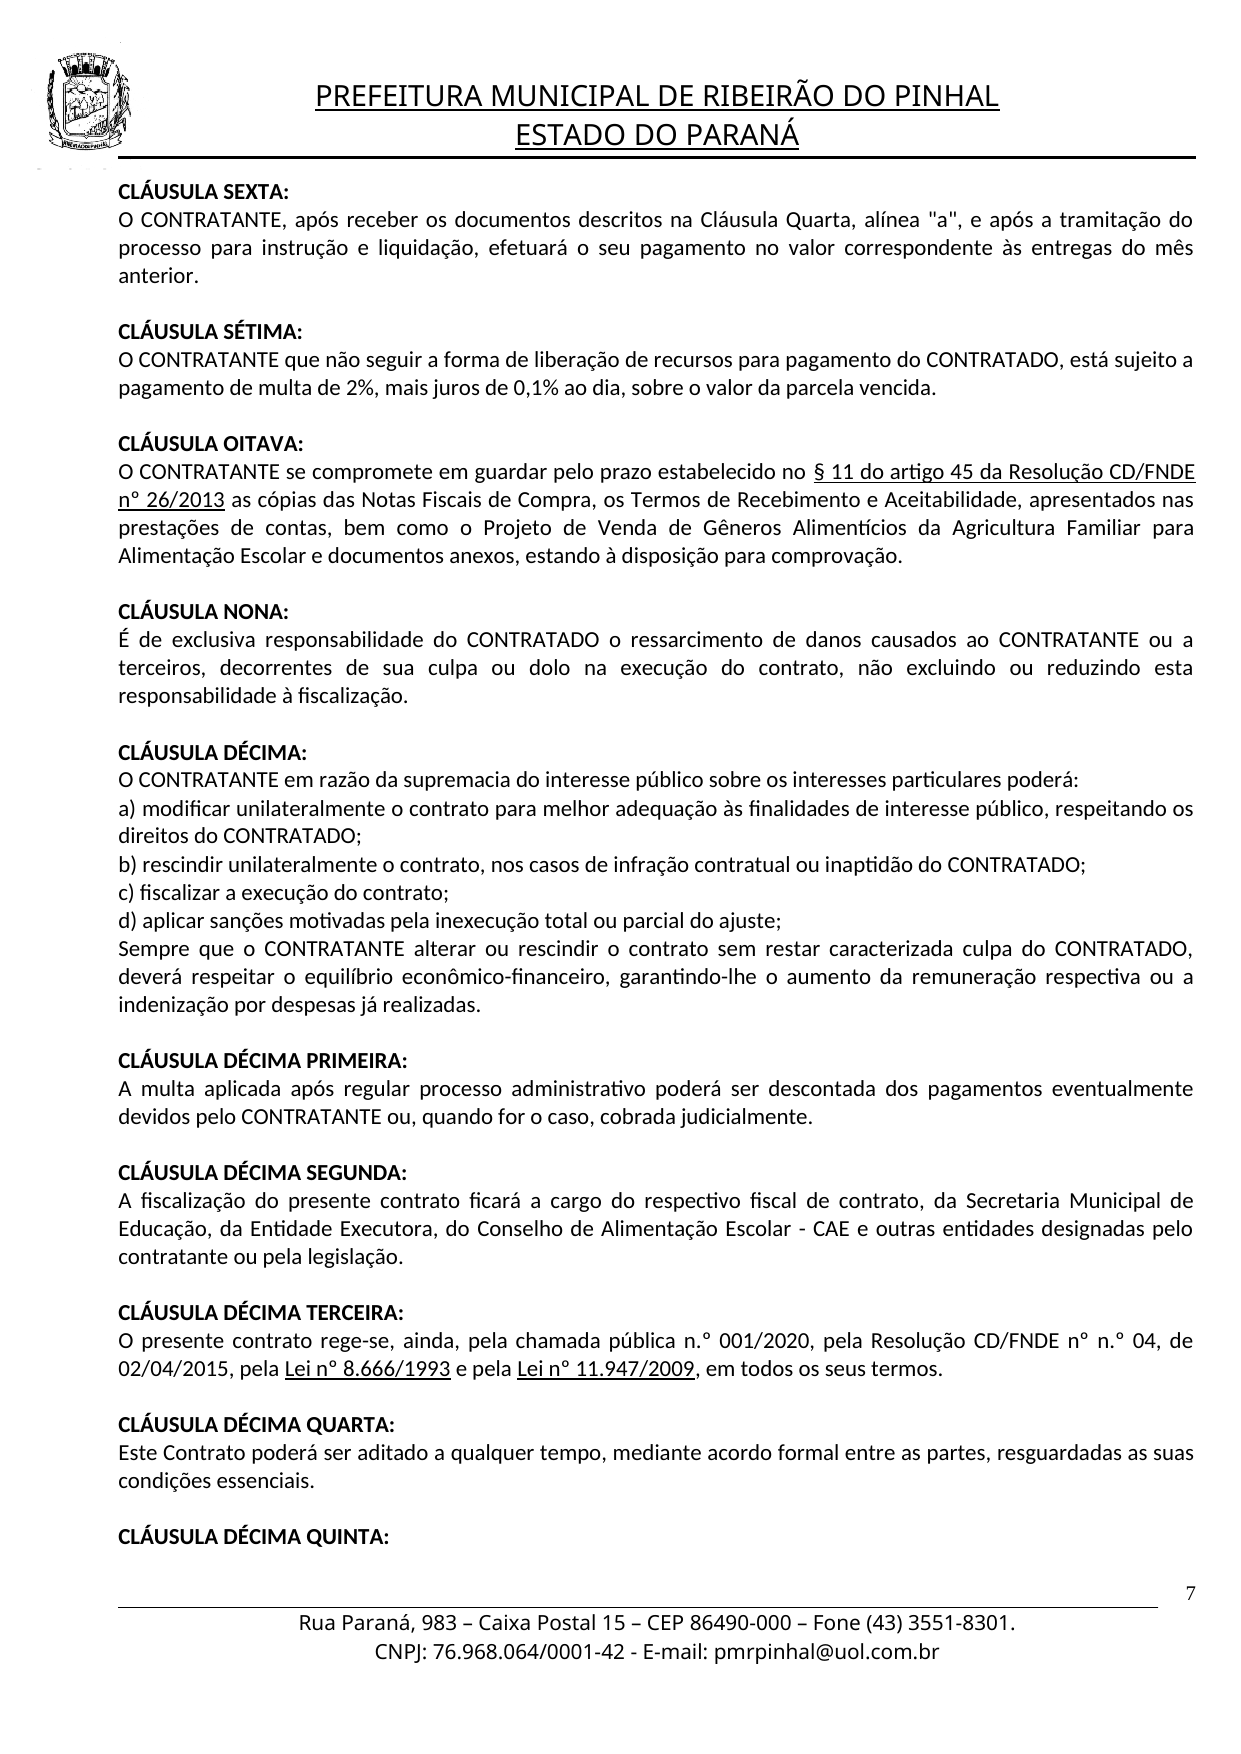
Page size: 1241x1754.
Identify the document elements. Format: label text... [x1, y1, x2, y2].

text b) rescindir unilateralmente o contrato, nos casos de infração contratual ou inaptidão do CONTRATADO; [118, 850, 1196, 878]
picture [31, 37, 150, 170]
text A fiscalização do presente contrato ficará a cargo do respectivo fiscal de contrato, da Secretaria Municipal de Educação, da Entidade Executora, do Conselho de Alimentação Escolar - CAE e outras entidades designadas pelo contratante ou pela legislação. [118, 1186, 1196, 1270]
text O CONTRATANTE que não seguir a forma de liberação de recursos para pagamento do CONTRATADO, está sujeito a pagamento de multa de 2%, mais juros de 0,1% ao dia, sobre o valor da parcela vencida. [118, 345, 1196, 401]
text CLÁUSULA DÉCIMA SEGUNDA: [118, 1158, 1196, 1186]
text O CONTRATANTE em razão da supremacia do interesse público sobre os interesses particulares poderá: [118, 766, 1196, 794]
text CLÁUSULA SEXTA: [118, 177, 1196, 205]
text A multa aplicada após regular processo administrativo poderá ser descontada dos pagamentos eventualmente devidos pelo CONTRATANTE ou, quando for o caso, cobrada judicialmente. [118, 1074, 1196, 1130]
text CLÁUSULA DÉCIMA QUARTA: [118, 1410, 1196, 1438]
text d) aplicar sanções motivadas pela inexecução total ou parcial do ajuste; [118, 906, 1196, 934]
text É de exclusiva responsabilidade do CONTRATADO o ressarcimento de danos causados ao CONTRATANTE ou a terceiros, decorrentes de sua culpa ou dolo na execução do contrato, não excluindo ou reduzindo esta responsabilidade à fiscalização. [118, 626, 1196, 709]
text Este Contrato poderá ser aditado a qualquer tempo, mediante acordo formal entre as partes, resguardadas as suas condições essenciais. [118, 1438, 1196, 1494]
text CLÁUSULA DÉCIMA QUINTA: [118, 1522, 1196, 1550]
text CLÁUSULA OITAVA: [118, 429, 1196, 457]
text O presente contrato rege-se, ainda, pela chamada pública n.º 001/2020, pela Resolução CD/FNDE nº n.º 04, de 02/04/2015, pela Lei nº 8.666/1993 e pela Lei nº 11.947/2009, em todos os seus termos. [118, 1326, 1196, 1382]
text O CONTRATANTE se compromete em guardar pelo prazo estabelecido no § 11 do artigo 45 da Resolução CD/FNDE nº 26/2013 as cópias das Notas Fiscais de Compra, os Termos de Recebimento e Aceitabilidade, apresentados nas prestações de contas, bem como o Projeto de Venda de Gêneros Alimentícios da Agricultura Familiar para Alimentação Escolar e documentos anexos, estando à disposição para comprovação. [118, 457, 1196, 569]
text Sempre que o CONTRATANTE alterar ou rescindir o contrato sem restar caracterizada culpa do CONTRATADO, deverá respeitar o equilíbrio econômico-financeiro, garantindo-lhe o aumento da remuneração respectiva ou a indenização por despesas já realizadas. [118, 934, 1196, 1018]
text c) fiscalizar a execução do contrato; [118, 878, 1196, 906]
text CLÁUSULA NONA: [118, 597, 1196, 626]
text O CONTRATANTE, após receber os documentos descritos na Cláusula Quarta, alínea "a", e após a tramitação do processo para instrução e liquidação, efetuará o seu pagamento no valor correspondente às entregas do mês anterior. [118, 205, 1196, 289]
text CLÁUSULA DÉCIMA TERCEIRA: [118, 1298, 1196, 1326]
text CLÁUSULA DÉCIMA: [118, 738, 1196, 766]
text CLÁUSULA SÉTIMA: [118, 317, 1196, 345]
text a) modificar unilateralmente o contrato para melhor adequação às finalidades de interesse público, respeitando os direitos do CONTRATADO; [118, 794, 1196, 850]
text CLÁUSULA DÉCIMA PRIMEIRA: [118, 1046, 1196, 1074]
